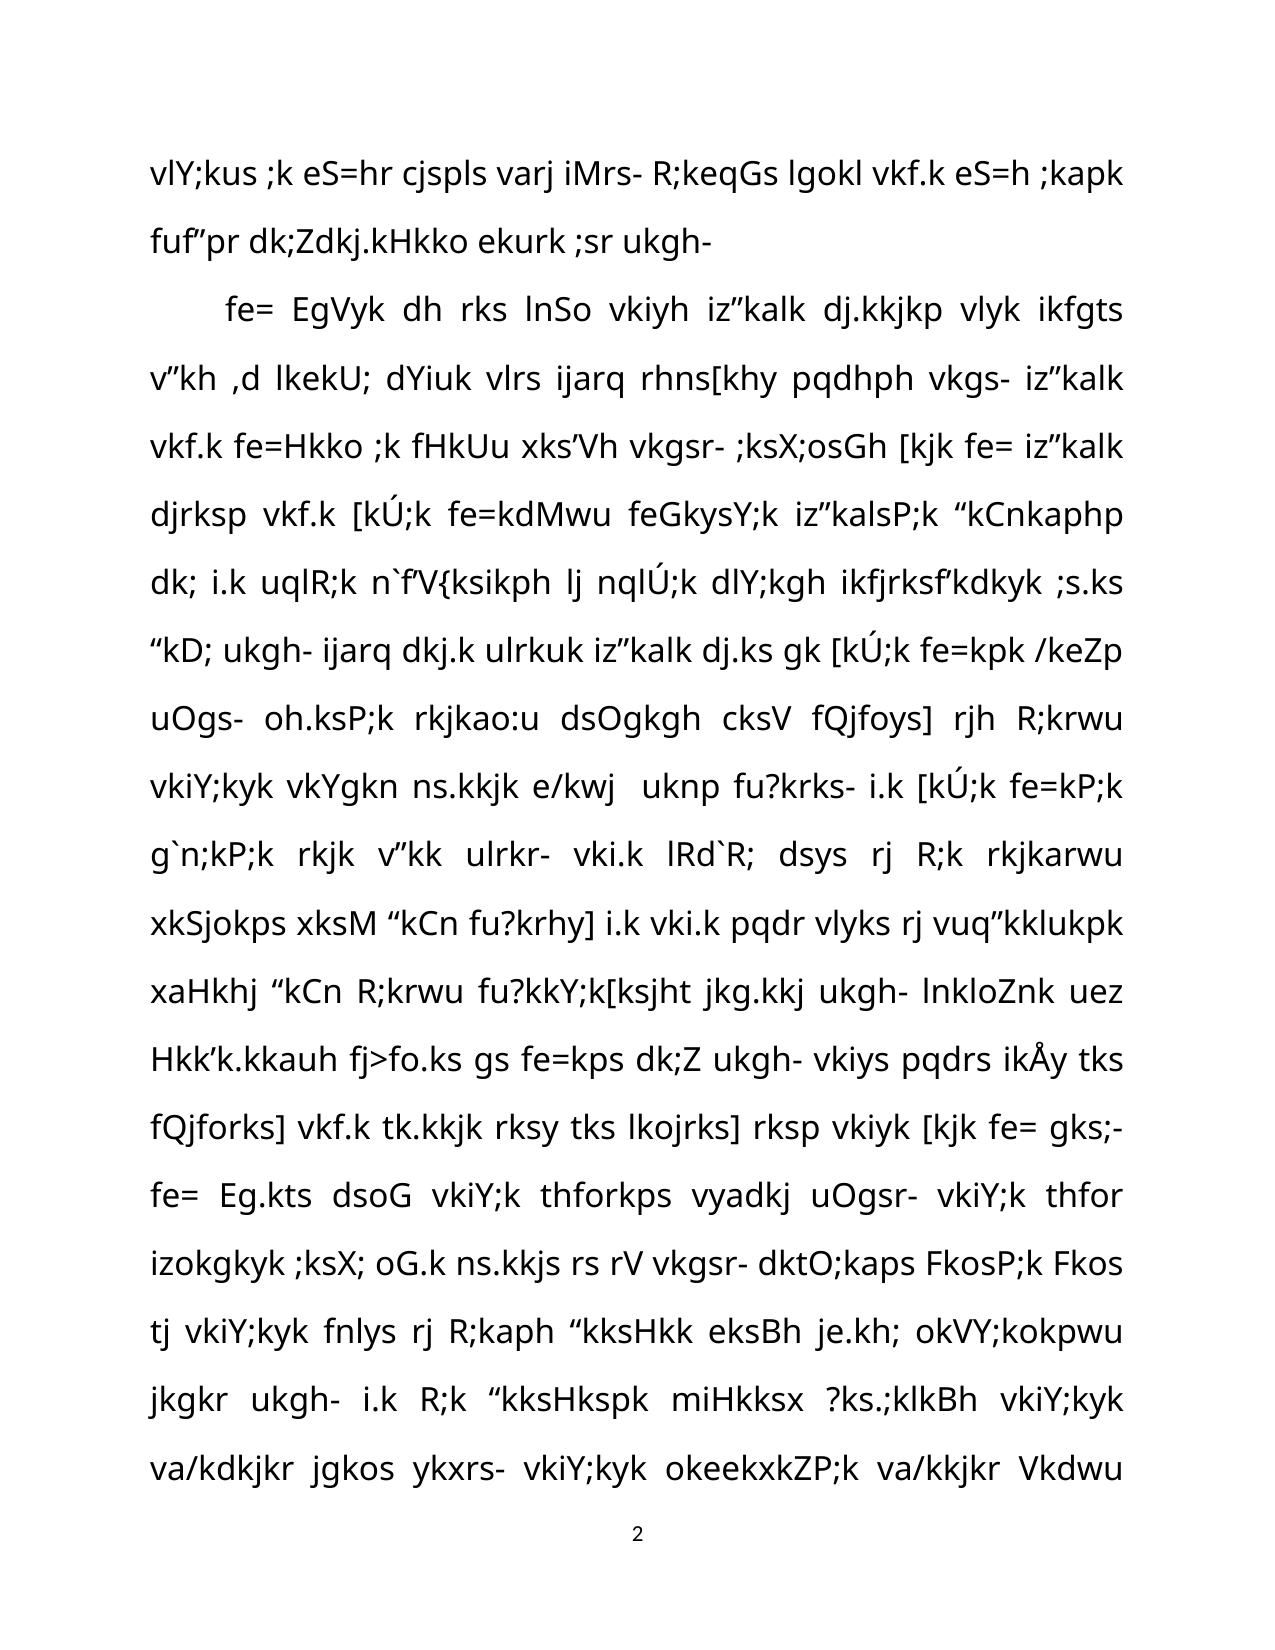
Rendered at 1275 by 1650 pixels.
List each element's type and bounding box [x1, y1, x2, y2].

text [150, 150, 1125, 263]
text [150, 286, 1125, 1490]
